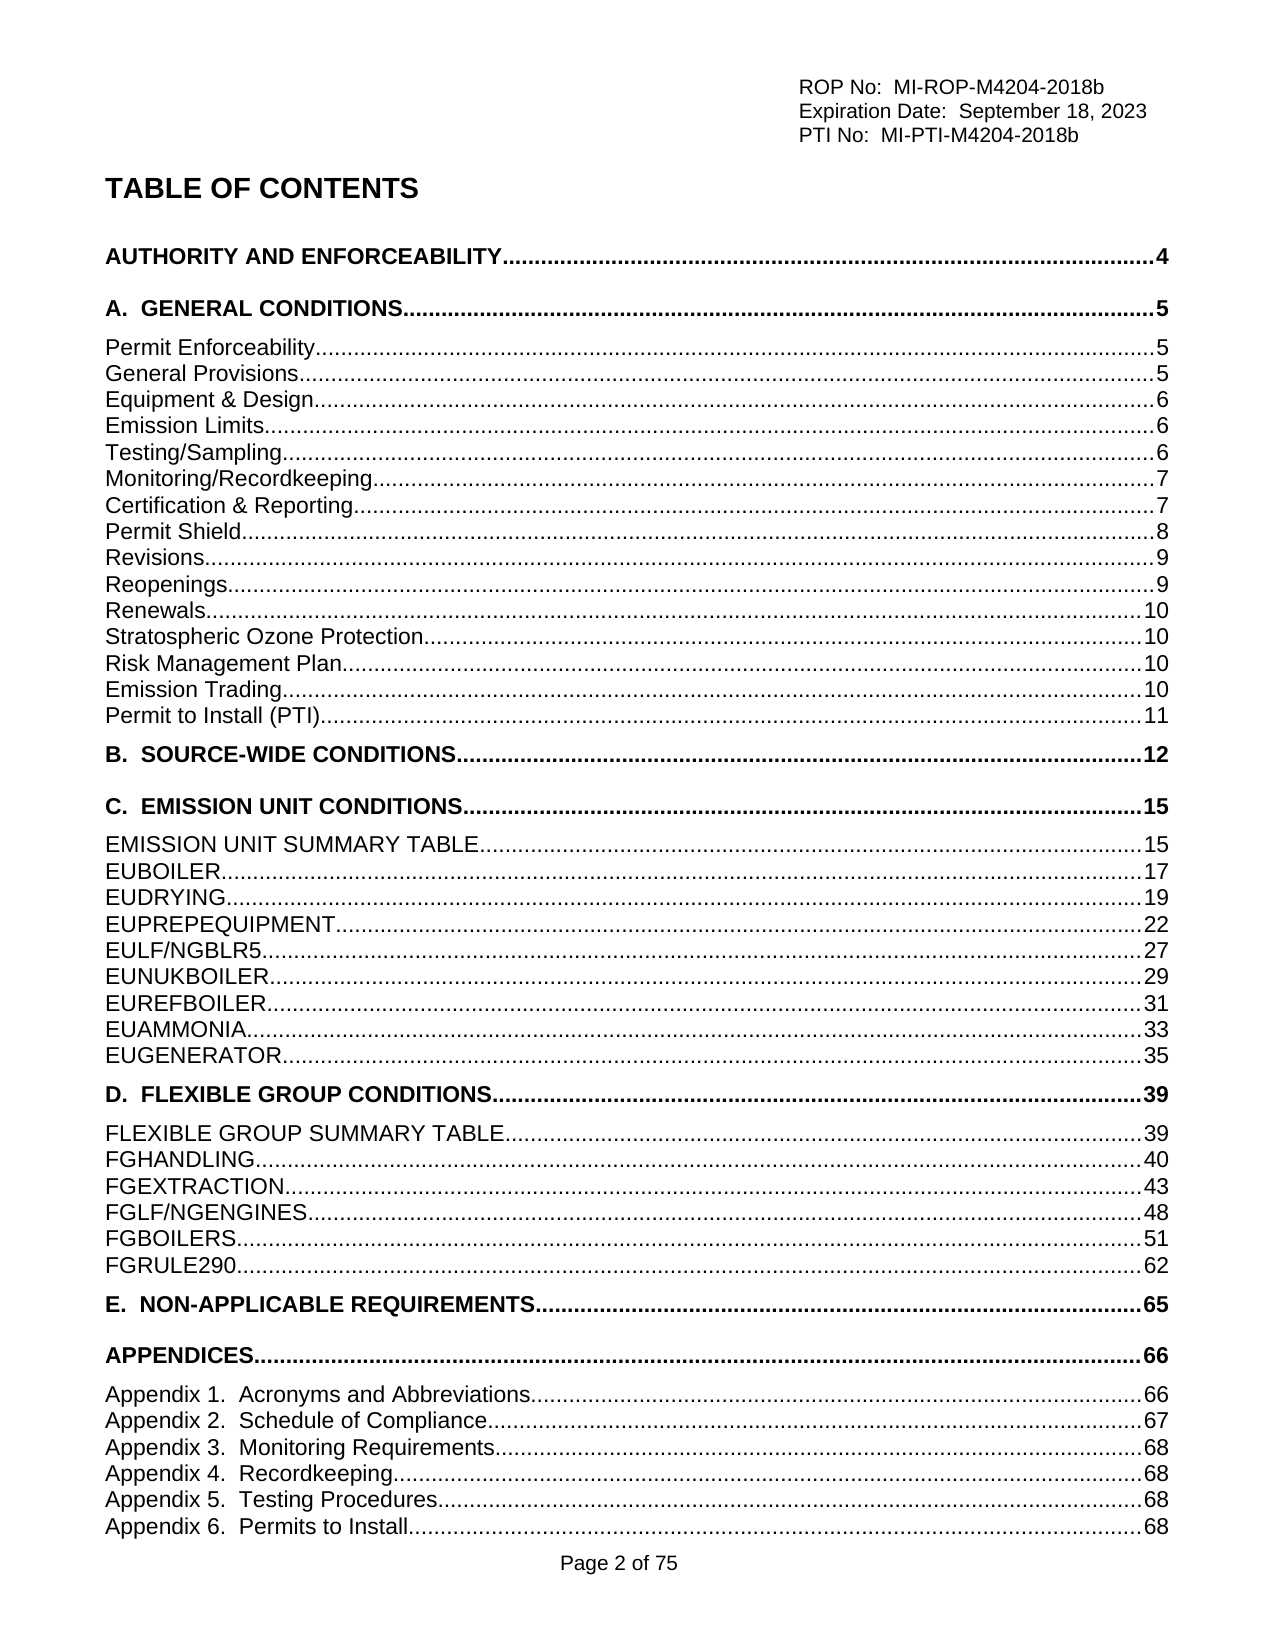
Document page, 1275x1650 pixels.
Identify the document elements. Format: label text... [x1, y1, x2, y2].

text FGLF/NGENGINES 48 [105, 1199, 1170, 1225]
text D. FLEXIBLE GROUP CONDITIONS 39 [105, 1081, 1170, 1107]
text EUDRYING 19 [105, 884, 1170, 911]
text Appendix 2. Schedule of Compliance 67 [105, 1407, 1170, 1433]
text Permit Enforceability 5 [105, 333, 1170, 360]
text EUGENERATOR 35 [105, 1042, 1170, 1069]
text Equipment & Design 6 [105, 386, 1170, 412]
text FLEXIBLE GROUP SUMMARY TABLE 39 [105, 1120, 1170, 1146]
text EUREFBOILER 31 [105, 989, 1170, 1016]
text Permit to Install (PTI) 11 [105, 702, 1170, 729]
text EULF/NGBLR5 27 [105, 937, 1170, 963]
text C. EMISSION UNIT CONDITIONS 15 [105, 793, 1170, 819]
text Permit Shield 8 [105, 518, 1170, 544]
text EUBOILER 17 [105, 858, 1170, 884]
text General Provisions 5 [105, 360, 1170, 386]
text Renewals 10 [105, 597, 1170, 623]
text Testing/Sampling 6 [105, 439, 1170, 465]
text Appendix 4. Recordkeeping 68 [105, 1460, 1170, 1486]
text EMISSION UNIT SUMMARY TABLE 15 [105, 831, 1170, 858]
text A. GENERAL CONDITIONS 5 [105, 294, 1170, 321]
text FGBOILERS 51 [105, 1225, 1170, 1252]
text Revisions 9 [105, 544, 1170, 571]
text AUTHORITY AND ENFORCEABILITY 4 [105, 243, 1170, 269]
text Appendix 5. Testing Procedures 68 [105, 1486, 1170, 1513]
text EUPREPEQUIPMENT 22 [105, 911, 1170, 937]
text FGRULE290 62 [105, 1252, 1170, 1278]
text Risk Management Plan 10 [105, 650, 1170, 676]
text Monitoring/Recordkeeping 7 [105, 465, 1170, 492]
text Appendix 1. Acronyms and Abbreviations 66 [105, 1381, 1170, 1407]
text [105, 171, 1170, 204]
text B. SOURCE-WIDE CONDITIONS 12 [105, 741, 1170, 768]
text Reopenings 9 [105, 571, 1170, 597]
text Emission Limits 6 [105, 412, 1170, 439]
text Appendix 6. Permits to Install 68 [105, 1513, 1170, 1539]
text FGEXTRACTION 43 [105, 1173, 1170, 1199]
text Certification & Reporting 7 [105, 492, 1170, 518]
text Emission Trading 10 [105, 676, 1170, 702]
text E. NON-APPLICABLE REQUIREMENTS 65 [105, 1291, 1170, 1317]
text Stratospheric Ozone Protection 10 [105, 623, 1170, 650]
text EUAMMONIA 33 [105, 1016, 1170, 1042]
text EUNUKBOILER 29 [105, 963, 1170, 989]
text APPENDICES 66 [105, 1342, 1170, 1368]
text Appendix 3. Monitoring Requirements 68 [105, 1433, 1170, 1460]
text FGHANDLING 40 [105, 1146, 1170, 1173]
